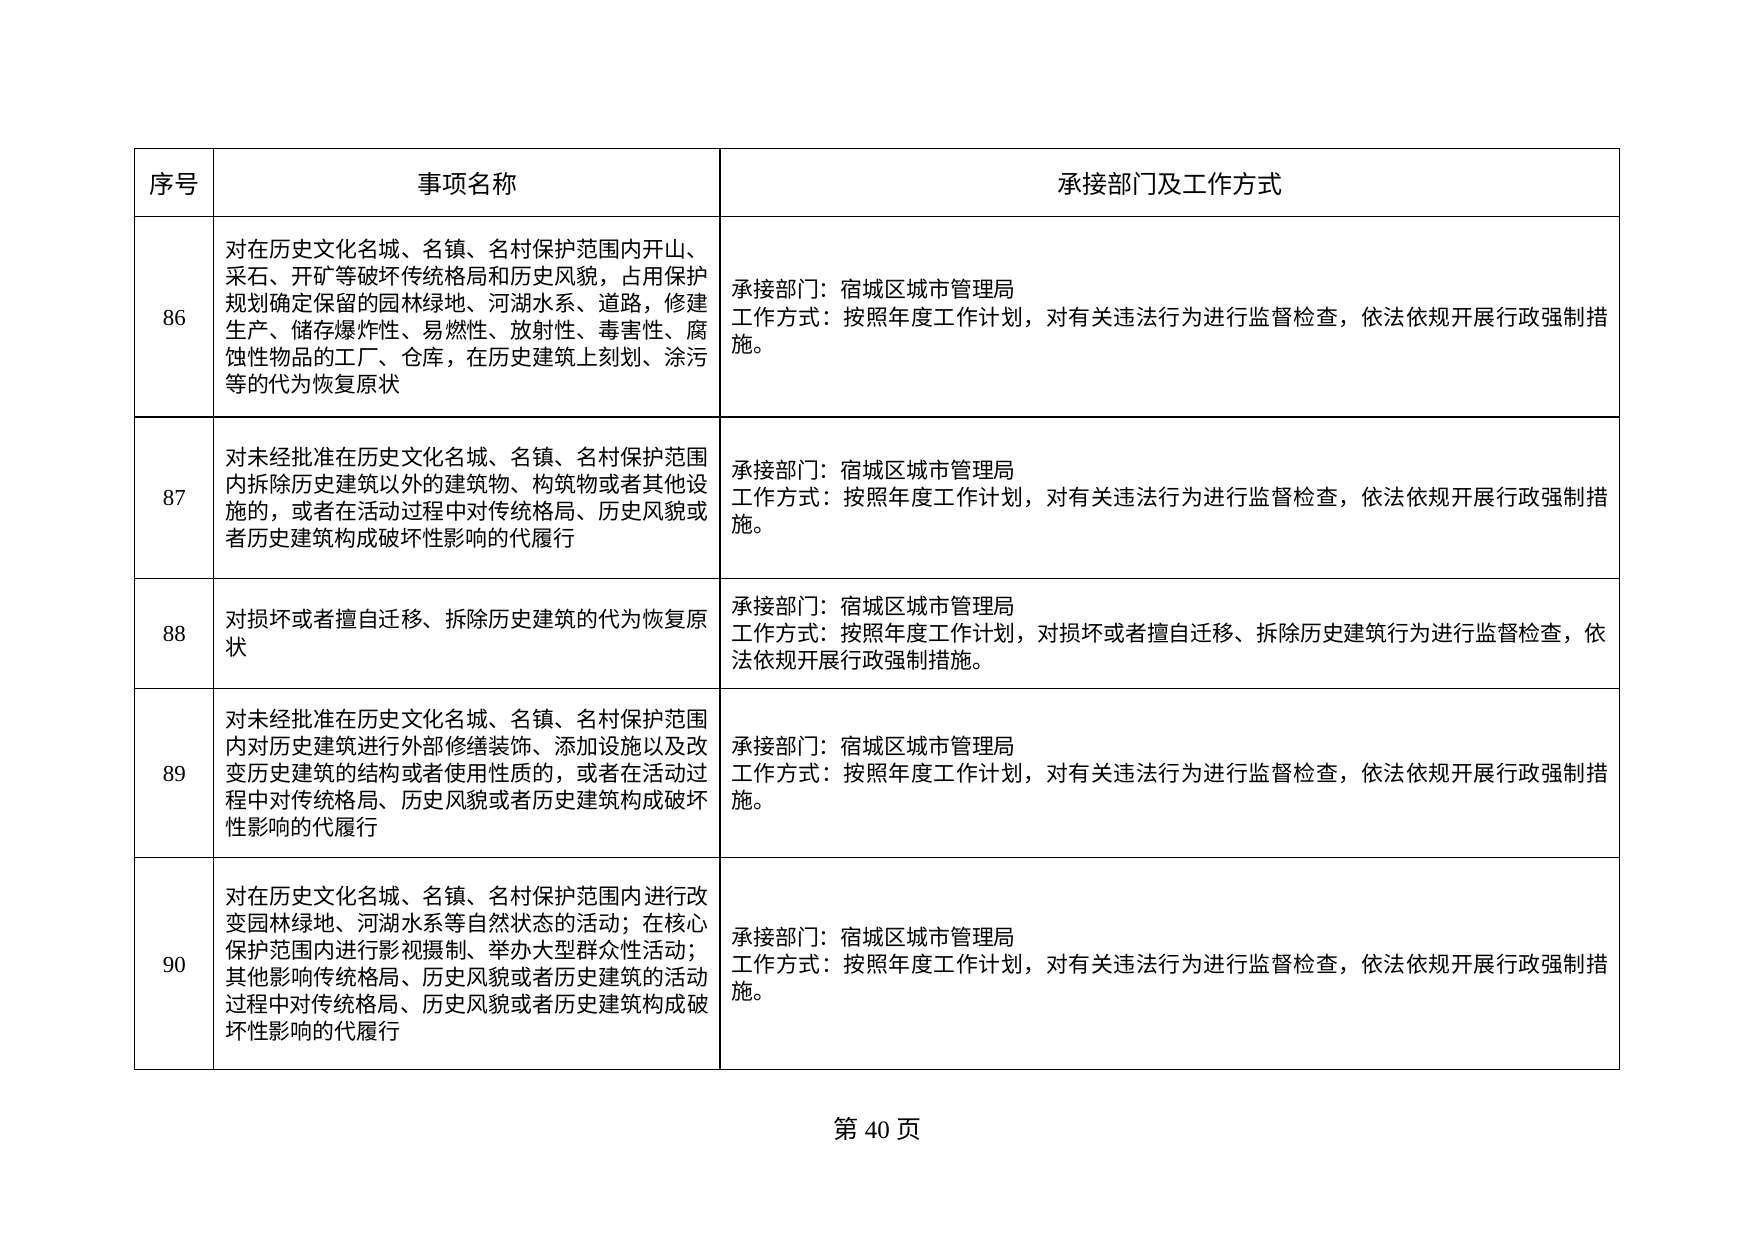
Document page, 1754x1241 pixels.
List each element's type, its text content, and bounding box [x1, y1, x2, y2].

table_cell 87 [135, 418, 213, 578]
table_cell 88 [135, 579, 213, 688]
table_header 事项名称 [214, 149, 719, 216]
table_cell 对未经批准在历史文化名城、名镇、名村保护范围内拆除历史建筑以外的建筑物、构筑物或者其他设施的，或者在活动过程中对传统格局、历史风貌或者历史建筑构成破坏性影响的代履行 [214, 418, 719, 578]
table_cell 承接部门：宿城区城市管理局 工作方式：按照年度工作计划，对有关违法行为进行监督检查，依法依规开展行政强制措施。 [721, 858, 1619, 1069]
table_cell 承接部门：宿城区城市管理局 工作方式：按照年度工作计划，对有关违法行为进行监督检查，依法依规开展行政强制措施。 [721, 689, 1619, 857]
table_cell 89 [135, 689, 213, 857]
table_cell 对损坏或者擅自迁移、拆除历史建筑的代为恢复原状 [214, 579, 719, 688]
table_cell 承接部门：宿城区城市管理局 工作方式：按照年度工作计划，对有关违法行为进行监督检查，依法依规开展行政强制措施。 [721, 418, 1619, 578]
table_cell 90 [135, 858, 213, 1069]
table_cell 86 [135, 217, 213, 416]
table_cell 对在历史文化名城、名镇、名村保护范围内进行改变园林绿地、河湖水系等自然状态的活动；在核心保护范围内进行影视摄制、举办大型群众性活动；其他影响传统格局、历史风貌或者历史建筑的活动过程中对传统格局、历史风貌或者历史建筑构成破坏性影响的代履行 [214, 858, 719, 1069]
table_cell 对在历史文化名城、名镇、名村保护范围内开山、采石、开矿等破坏传统格局和历史风貌，占用保护规划确定保留的园林绿地、河湖水系、道路，修建生产、储存爆炸性、易燃性、放射性、毒害性、腐蚀性物品的工厂、仓库，在历史建筑上刻划、涂污等的代为恢复原状 [214, 217, 719, 416]
table_cell 承接部门：宿城区城市管理局 工作方式：按照年度工作计划，对损坏或者擅自迁移、拆除历史建筑行为进行监督检查，依法依规开展行政强制措施。 [721, 579, 1619, 688]
table_header 序号 [135, 149, 213, 216]
table_cell 对未经批准在历史文化名城、名镇、名村保护范围内对历史建筑进行外部修缮装饰、添加设施以及改变历史建筑的结构或者使用性质的，或者在活动过程中对传统格局、历史风貌或者历史建筑构成破坏性影响的代履行 [214, 689, 719, 857]
table_header 承接部门及工作方式 [721, 149, 1619, 216]
table_cell 承接部门：宿城区城市管理局 工作方式：按照年度工作计划，对有关违法行为进行监督检查，依法依规开展行政强制措施。 [721, 217, 1619, 416]
